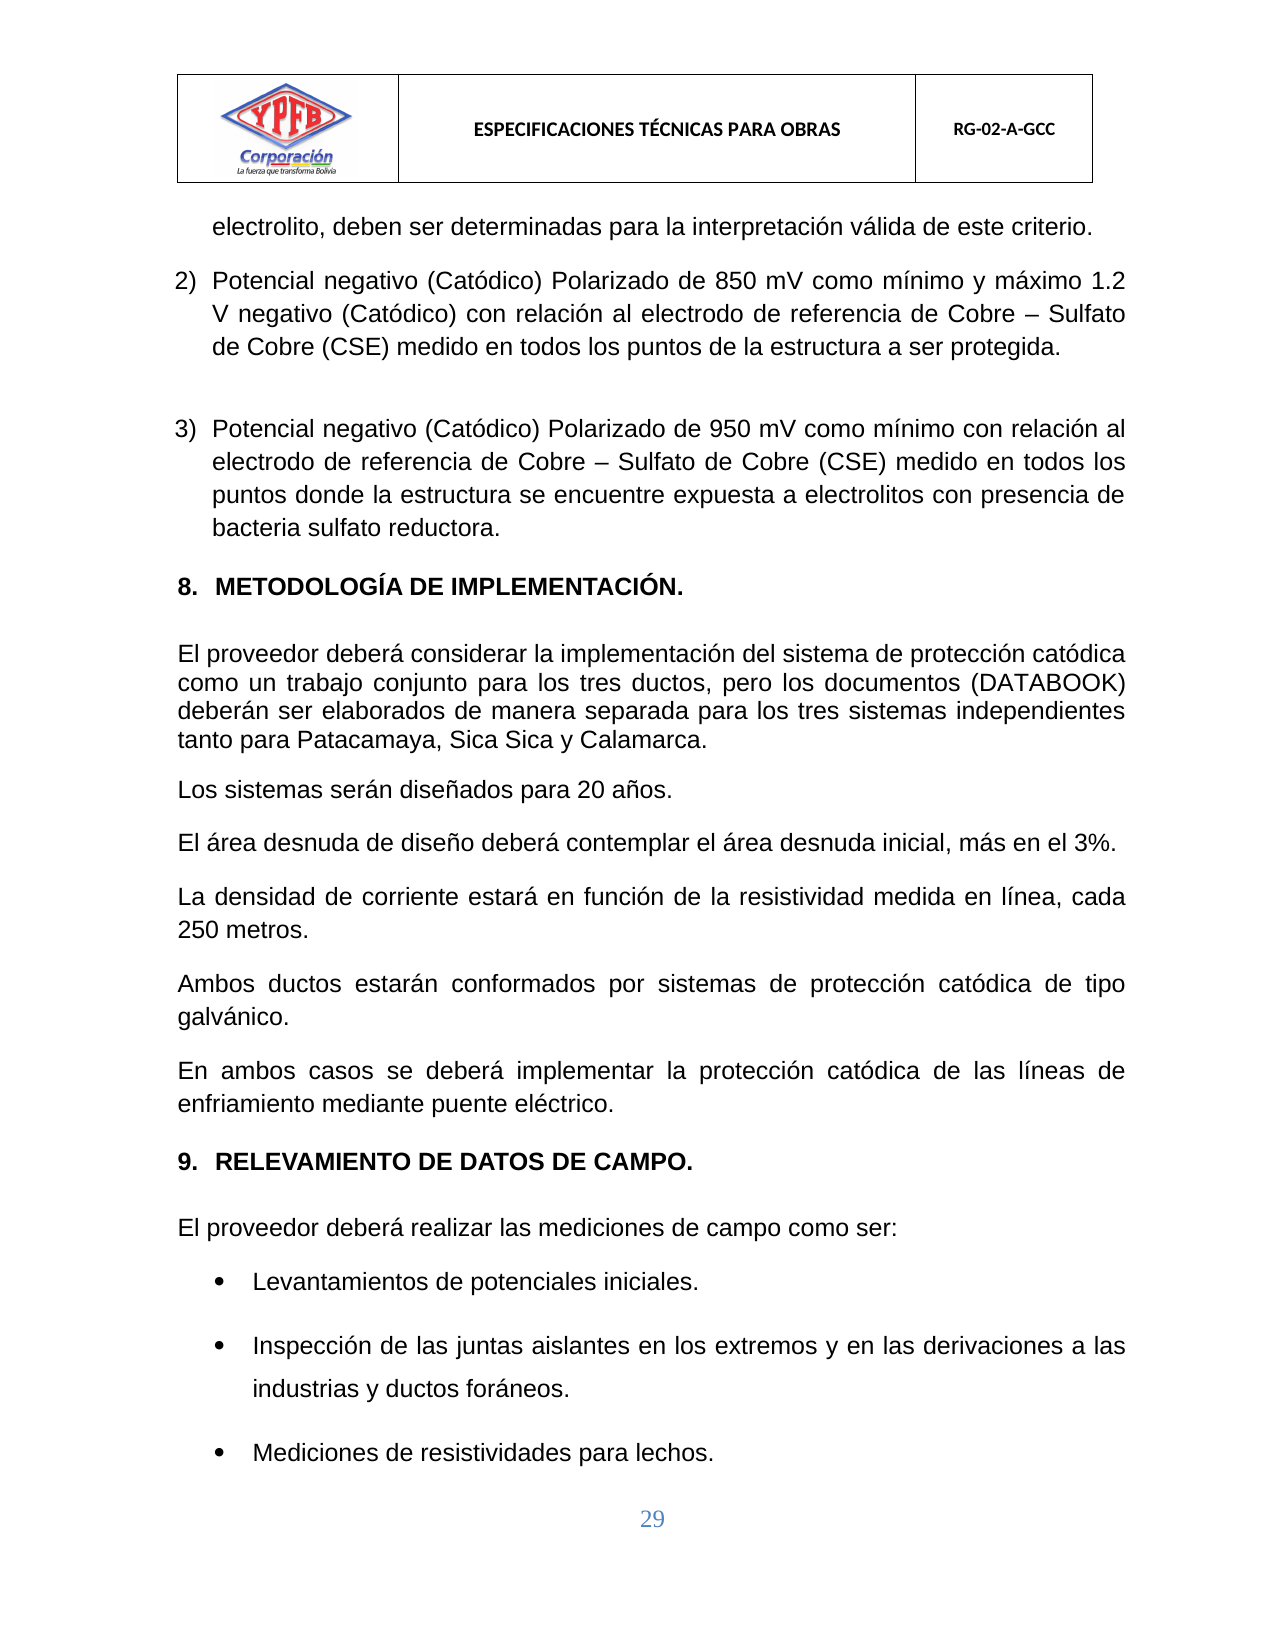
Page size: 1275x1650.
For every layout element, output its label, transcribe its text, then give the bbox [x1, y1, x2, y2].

list METODOLOGÍA DE IMPLEMENTACIÓN. [177, 571, 1127, 600]
text La densidad de corriente estará en función de la resistividad medida en línea, cada 250 metros. [177, 882, 1127, 944]
list Potencial negativo (Catódico) Polarizado de 850 mV como mínimo y máximo 1.2 V negativo (Catódico) con relación al electrodo de referencia de Cobre – Sulfato de Cobre (CSE) medido en todos los puntos de la estructura a ser protegida. [174, 266, 1127, 361]
list Inspección de las juntas aislantes en los extremos y en las derivaciones a las industrias y ductos foráneos. [215, 1331, 1127, 1403]
text El área desnuda de diseño deberá contemplar el área desnuda inicial, más en el 3%. [177, 828, 1127, 857]
text El proveedor deberá considerar la implementación del sistema de protección catódica como un trabajo conjunto para los tres ductos, pero los documentos (DATABOOK) deberán ser elaborados de manera separada para los tres sistemas independientes tanto para Patacamaya, Sica Sica y Calamarca. [177, 639, 1127, 754]
picture [213, 79, 359, 177]
text El proveedor deberá realizar las mediciones de campo como ser: [177, 1213, 1127, 1241]
text Los sistemas serán diseñados para 20 años. [177, 774, 1127, 803]
text Ambos ductos estarán conformados por sistemas de protección catódica de tipo galvánico. [177, 969, 1127, 1031]
list Potencial negativo (Catódico) Polarizado de 950 mV como mínimo con relación al electrodo de referencia de Cobre – Sulfato de Cobre (CSE) medido en todos los puntos donde la estructura se encuentre expuesta a electrolitos con presencia de bacteria sulfato reductora. [174, 414, 1127, 542]
list Levantamientos de potenciales iniciales. [215, 1267, 1127, 1295]
list RELEVAMIENTO DE DATOS DE CAMPO. [177, 1147, 1127, 1176]
text En ambos casos se deberá implementar la protección catódica de las líneas de enfriamiento mediante puente eléctrico. [177, 1056, 1127, 1118]
list Mediciones de resistividades para lechos. [215, 1438, 1127, 1467]
